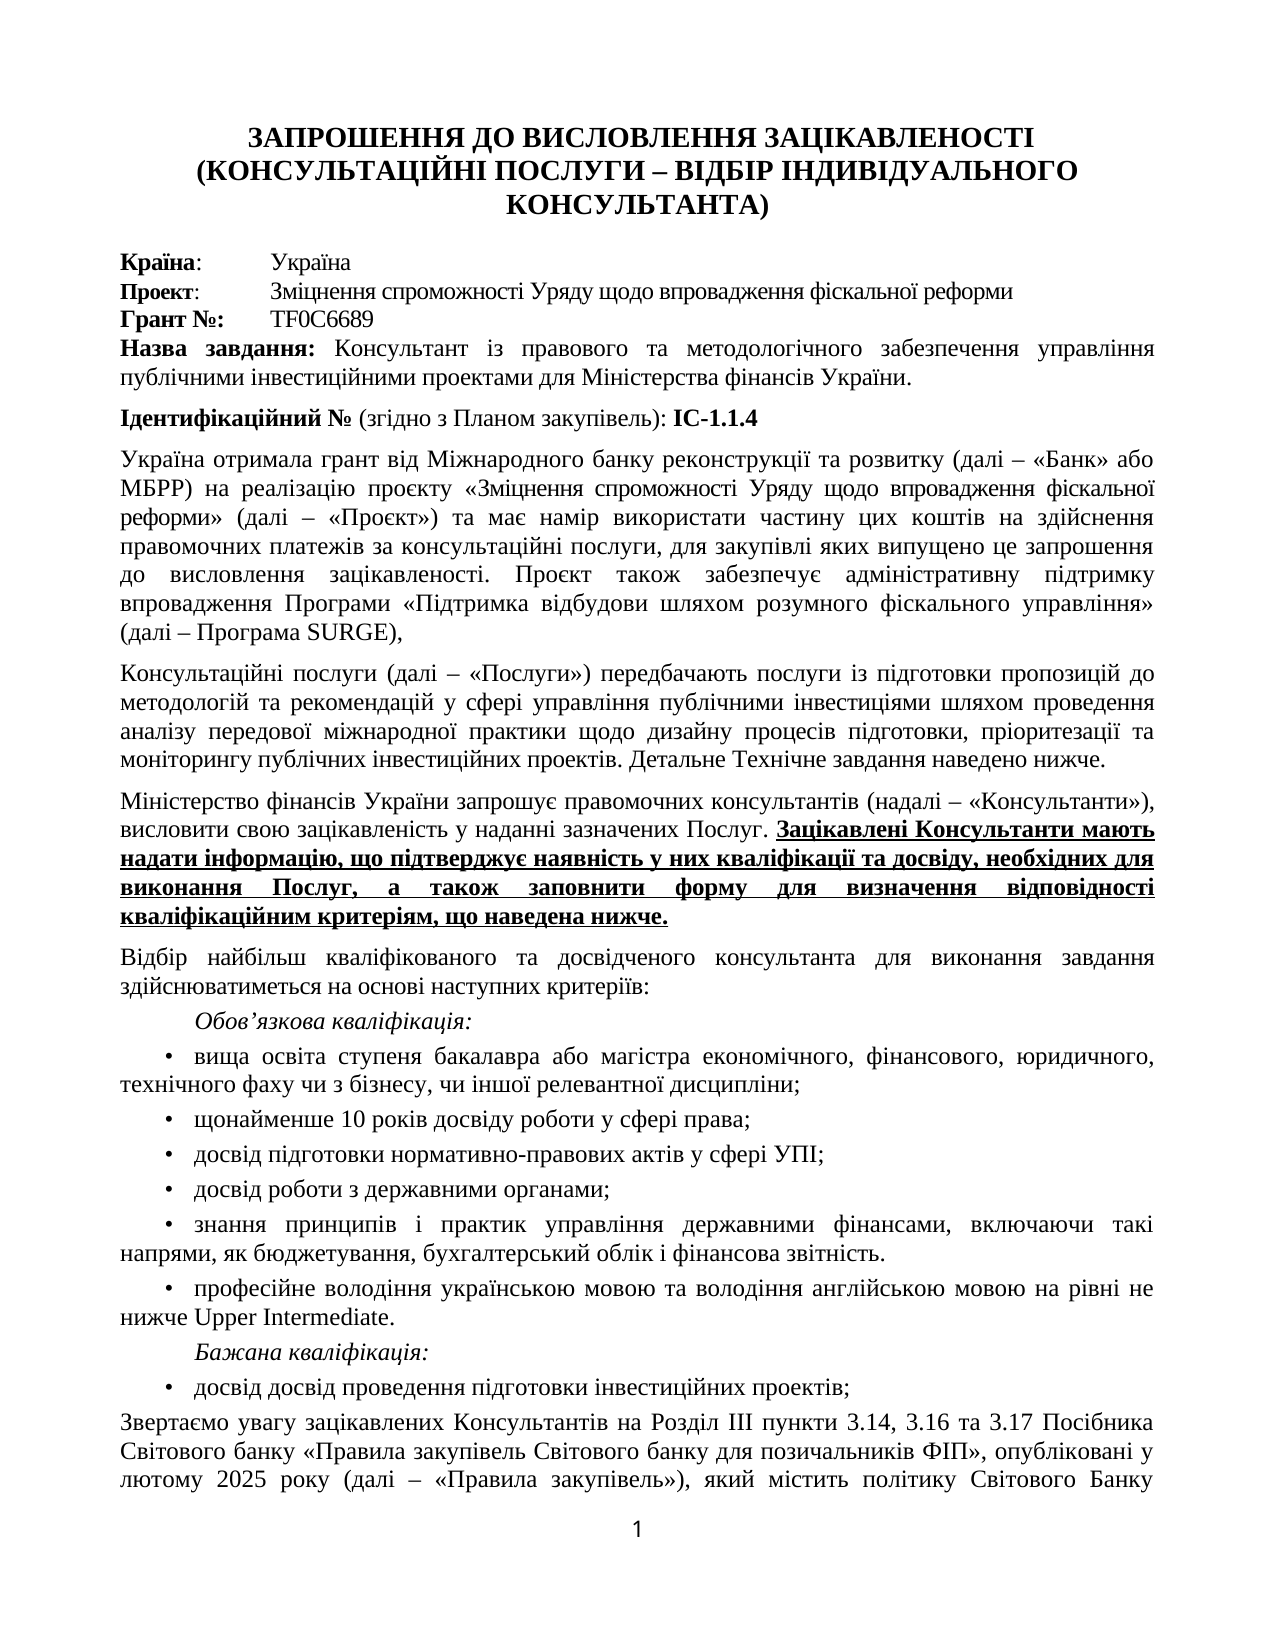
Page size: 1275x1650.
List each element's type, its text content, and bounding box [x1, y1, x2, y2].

text Міністерство фінансів України запрошує правомочних консультантів (надалі – «Консультанти»), висловити свою зацікавленість у наданні зазначених Послуг. Зацікавлені Консультанти мають надати інформацію, що підтверджує наявність у них кваліфікації та досвіду, необхідних для виконання Послуг, а також заповнити форму для визначення відповідності кваліфікаційним критеріям, що наведена нижче. [120, 898, 1155, 929]
subtitle (КОНСУЛЬТАЦІЙНІ ПОСЛУГИ – ВІДБІР ІНДИВІДУАЛЬНОГО КОНСУЛЬТАНТА) [120, 153, 1155, 221]
text Україна отримала грант від Міжнародного банку реконструкції та розвитку (далі – «Банк» або МБРР) на реалізацію проєкту «Зміцнення спроможності Уряду щодо впровадження фіскальної реформи» (далі – «Проєкт») та має намір використати частину цих коштів на здійснення правомочних платежів за консультаційні послуги, для закупівлі яких випущено це запрошення до висловлення зацікавленості. Проєкт також забезпечує адміністративну підтримку впровадження Програми «Підтримка відбудови шляхом розумного фіскального управління» (далі – Програма SURGE), [120, 444, 1155, 646]
text Бажана кваліфікація: [194, 1337, 1155, 1366]
text Назва завдання: Консультант із правового та методологічного забезпечення управління публічними інвестиційними проектами для Міністерства фінансів України. [120, 333, 1155, 391]
list вища освіта ступеня бакалавра або магістра економічного, фінансового, юридичного, технічного фаху чи з бізнесу, чи іншої релевантної дисципліни; [120, 1041, 1155, 1098]
subtitle ЗАПРОШЕННЯ ДО ВИCЛОВЛЕННЯ ЗАЦІКАВЛЕНОСТІ [120, 120, 1155, 153]
text Проект: Зміцнення спроможності Уряду щодо впровадження фіскальної реформи [120, 276, 1155, 304]
text Відбір найбільш кваліфікованого та досвідченого консультанта для виконання завдання здійснюватиметься на основі наступних критеріїв: [120, 942, 1155, 999]
list досвід досвід проведення підготовки інвестиційних проектів; [120, 1372, 1155, 1401]
list професійне володіння українською мовою та володіння англійською мовою на рівні не нижче Upper Intermediate. [120, 1273, 1155, 1331]
list щонайменше 10 років досвіду роботи у сфері права; [120, 1104, 1155, 1133]
text Консультаційні послуги (далі – «Послуги») передбачають послуги із підготовки пропозицій до методологій та рекомендацій у сфері управління публічними інвестиціями шляхом проведення аналізу передової міжнародної практики щодо дизайну процесів підготовки, пріоритезації та моніторингу публічних інвестиційних проектів. Детальне Технічне завдання наведено нижче. [120, 658, 1155, 773]
list досвід роботи з державними органами; [120, 1174, 1155, 1203]
text Міністерство фінансів України запрошує правомочних консультантів (надалі – «Консультанти»), висловити свою зацікавленість у наданні зазначених Послуг. Зацікавлені Консультанти мають надати інформацію, що підтверджує наявність у них кваліфікації та досвіду, необхідних для виконання Послуг, а також заповнити форму для визначення відповідності кваліфікаційним критеріям, що наведена нижче. [120, 786, 1155, 897]
list досвід підготовки нормативно-правових актів у сфері УПІ; [120, 1139, 1155, 1168]
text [120, 1407, 1155, 1493]
text Ідентифікаційний № (згідно з Планом закупівель): IC-1.1.4 [120, 403, 1155, 432]
text Обов’язкова кваліфікація: [194, 1006, 1155, 1034]
text Грант №: TF0C6689 [120, 304, 1155, 333]
list знання принципів і практик управління державними фінансами, включаючи такі напрями, як бюджетування, бухгалтерський облік і фінансова звітність. [120, 1209, 1155, 1267]
text Країна: Україна [120, 247, 1155, 276]
